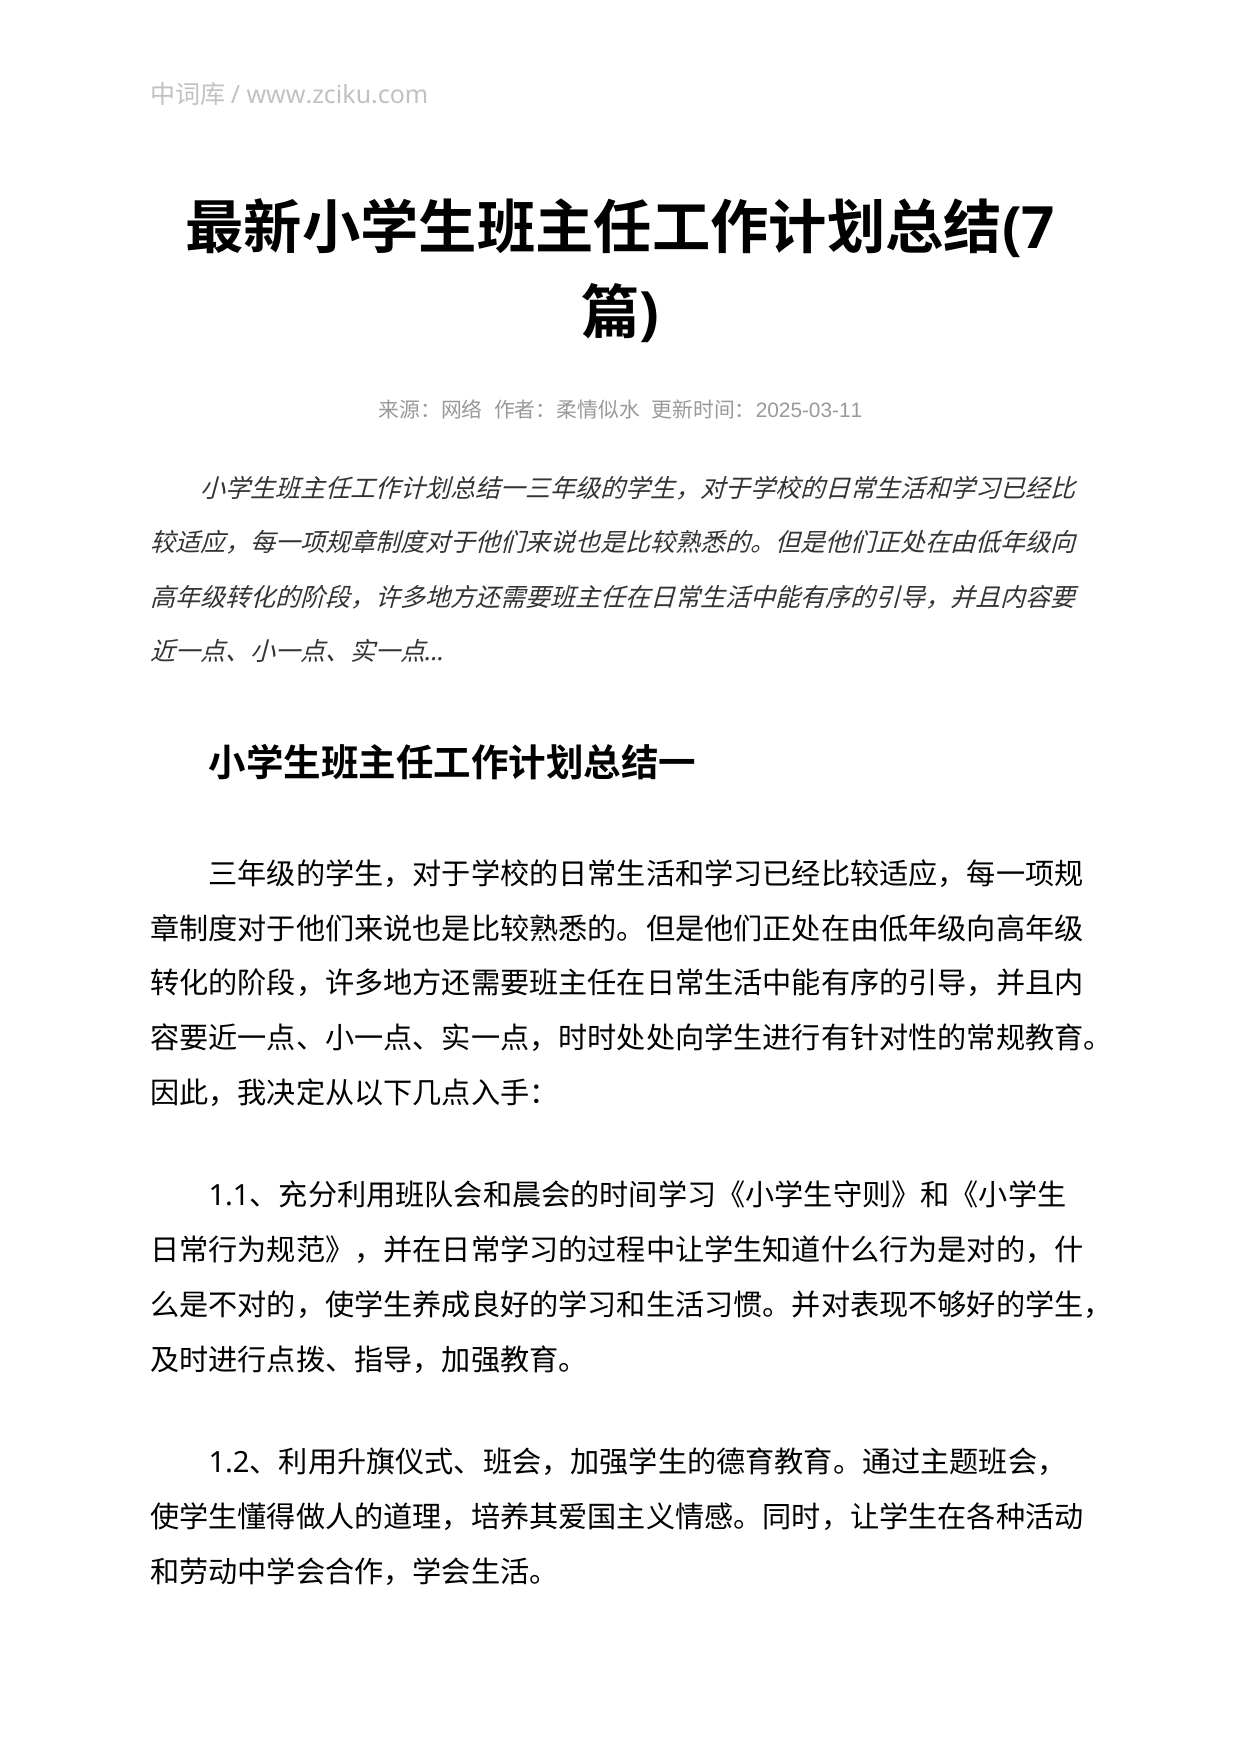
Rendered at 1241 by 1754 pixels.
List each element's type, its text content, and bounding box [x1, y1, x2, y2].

text 1.2、利用升旗仪式、班会，加强学生的德育教育。通过主题班会，使学生懂得做人的道理，培养其爱国主义情感。同时，让学生在各种活动和劳动中学会合作，学会生活。 [150, 1438, 1090, 1590]
text 三年级的学生，对于学校的日常生活和学习已经比较适应，每一项规章制度对于他们来说也是比较熟悉的。但是他们正处在由低年级向高年级转化的阶段，许多地方还需要班主任在日常生活中能有序的引导，并且内容要近一点、小一点、实一点，时时处处向学生进行有针对性的常规教育。因此，我决定从以下几点入手： [150, 850, 1090, 1112]
subtitle 最新小学生班主任工作计划总结(7篇) [150, 181, 1090, 351]
text 小学生班主任工作计划总结一 [150, 733, 1090, 787]
text 来源：网络 作者：柔情似水 更新时间：2025-03-11 [150, 398, 1090, 422]
text 小学生班主任工作计划总结一三年级的学生，对于学校的日常生活和学习已经比较适应，每一项规章制度对于他们来说也是比较熟悉的。但是他们正处在由低年级向高年级转化的阶段，许多地方还需要班主任在日常生活中能有序的引导，并且内容要近一点、小一点、实一点... [150, 468, 1090, 668]
text 1.1、充分利用班队会和晨会的时间学习《小学生守则》和《小学生日常行为规范》，并在日常学习的过程中让学生知道什么行为是对的，什么是不对的，使学生养成良好的学习和生活习惯。并对表现不够好的学生，及时进行点拨、指导，加强教育。 [150, 1172, 1090, 1379]
